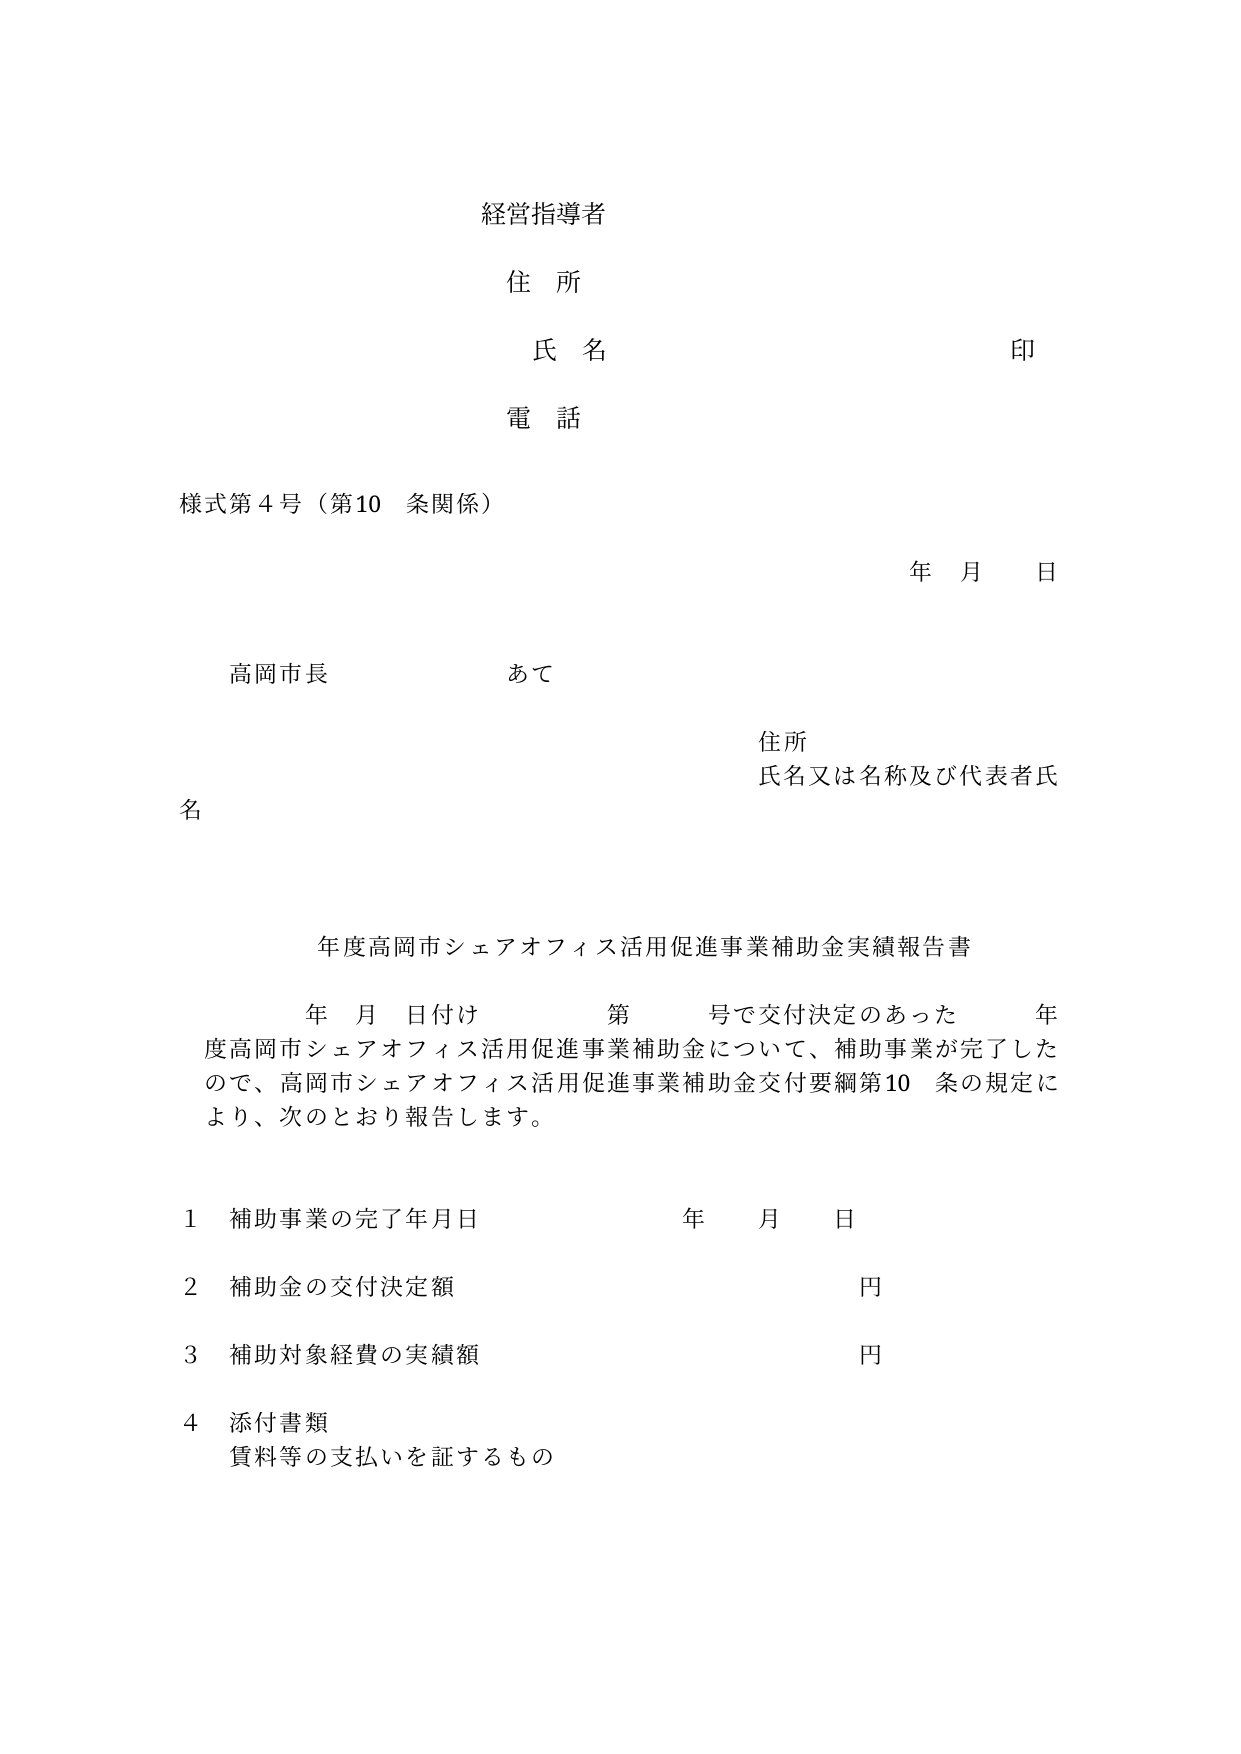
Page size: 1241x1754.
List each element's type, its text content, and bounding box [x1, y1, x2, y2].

text 氏名又は名称及び代表者氏名 [179, 758, 1061, 826]
text ４ 添付書類 [179, 1405, 1061, 1439]
text 経営指導者 [179, 179, 1061, 247]
text 様式第４号（第10条関係） [179, 485, 1061, 519]
text １ 補助事業の完了年月日 年 月 日 [179, 1201, 1061, 1234]
text 電 話 [179, 383, 1061, 451]
text 年 月 日 [179, 553, 1061, 587]
text 賃料等の支払いを証するもの [179, 1439, 1061, 1473]
text 氏 名 印 [179, 315, 1061, 383]
text ２ 補助金の交付決定額 円 [179, 1269, 1061, 1303]
text 住 所 [179, 247, 1061, 315]
text 年 月 日付け 第 号で交付決定のあった 年度高岡市シェアオフィス活用促進事業補助金について、補助事業が完了したので、高岡市シェアオフィス活用促進事業補助金交付要綱第10条の規定により、次のとおり報告します。 [179, 996, 1061, 1132]
text ３ 補助対象経費の実績額 円 [179, 1337, 1061, 1371]
text 高岡市長 あて [179, 656, 1061, 689]
text 住所 [179, 724, 1061, 758]
text 年度高岡市シェアオフィス活用促進事業補助金実績報告書 [179, 928, 1061, 962]
